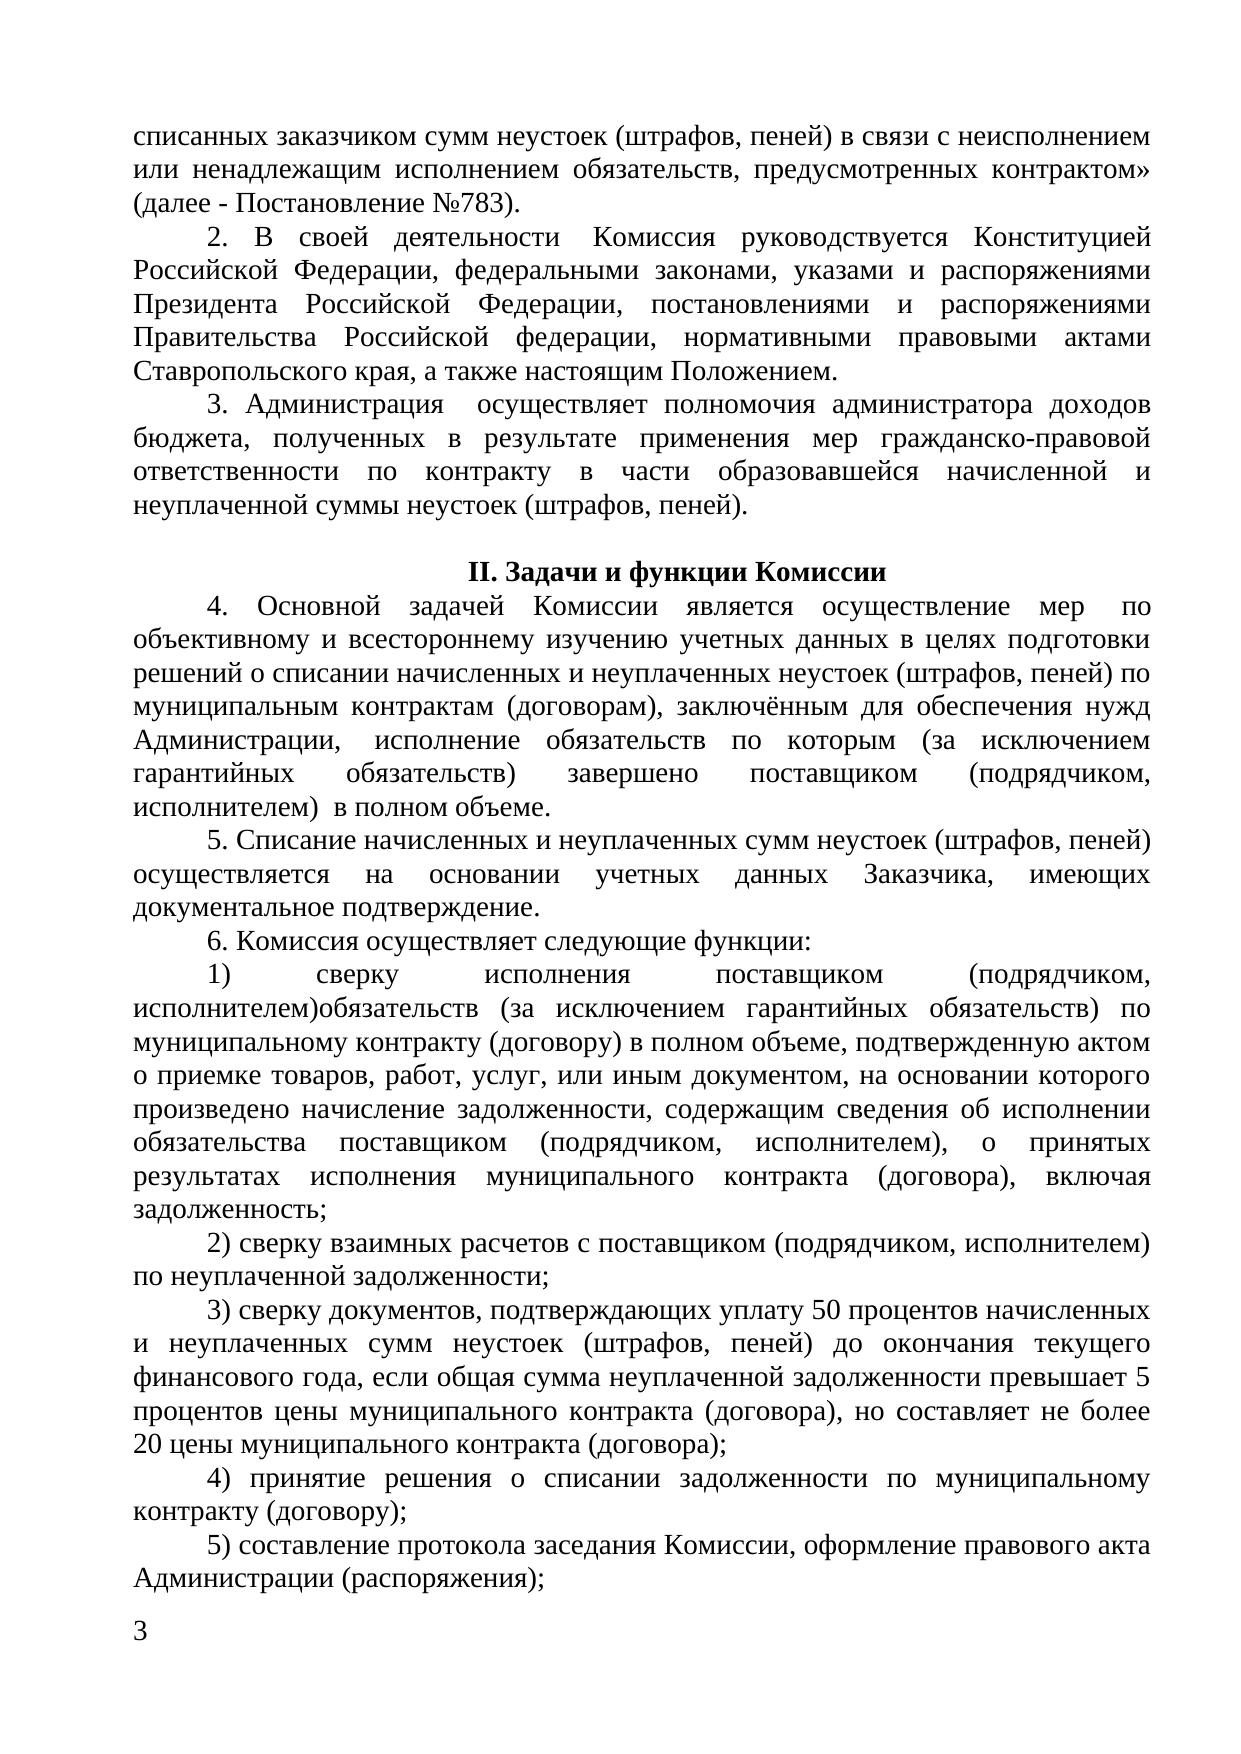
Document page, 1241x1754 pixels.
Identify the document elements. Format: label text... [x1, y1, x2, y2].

text II. Задачи и функции Комиссии [210, 554, 1152, 588]
text 4) принятие решения о списании задолженности по муниципальному контракту (договору); [133, 1460, 1152, 1527]
text 2) сверку взаимных расчетов с поставщиком (подрядчиком, исполнителем) по неуплаченной задолженности; [133, 1225, 1152, 1292]
text 3) сверку документов, подтверждающих уплату 50 процентов начисленных и неуплаченных сумм неустоек (штрафов, пеней) до окончания текущего финансового года, если общая сумма неуплаченной задолженности превышает 5 процентов цены муниципального контракта (договора), но составляет не более 20 цены муниципального контракта (договора); [133, 1292, 1152, 1460]
text 3. Администрация осуществляет полномочия администратора доходов бюджета, полученных в результате применения мер гражданско-правовой ответственности по контракту в части образовавшейся начисленной и неуплаченной суммы неустоек (штрафов, пеней). [133, 386, 1152, 521]
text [133, 118, 1152, 219]
text 5) составление протокола заседания Комиссии, оформление правового акта Администрации (распоряжения); [133, 1527, 1152, 1594]
list 5. Списание начисленных и неуплаченных сумм неустоек (штрафов, пеней) осуществляется на основании учетных данных Заказчика, имеющих документальное подтверждение. [133, 822, 1152, 923]
text 6. Комиссия осуществляет следующие функции: [133, 923, 1152, 957]
text 1) сверку исполнения поставщиком (подрядчиком, исполнителем)обязательств (за исключением гарантийных обязательств) по муниципальному контракту (договору) в полном объеме, подтвержденную актом о приемке товаров, работ, услуг, или иным документом, на основании которого произведено начисление задолженности, содержащим сведения об исполнении обязательства поставщиком (подрядчиком, исполнителем), о принятых результатах исполнения муниципального контракта (договора), включая задолженность; [133, 957, 1152, 1225]
text 2. В своей деятельности Комиссия руководствуется Конституцией Российской Федерации, федеральными законами, указами и распоряжениями Президента Российской Федерации, постановлениями и распоряжениями Правительства Российской федерации, нормативными правовыми актами Ставропольского края, а также настоящим Положением. [133, 219, 1152, 386]
text 4. Основной задачей Комиссии является осуществление мер по объективному и всестороннему изучению учетных данных в целях подготовки решений о списании начисленных и неуплаченных неустоек (штрафов, пеней) по муниципальным контрактам (договорам), заключённым для обеспечения нужд Администрации, исполнение обязательств по которым (за исключением гарантийных обязательств) завершено поставщиком (подрядчиком, исполнителем) в полном объеме. [133, 588, 1152, 822]
